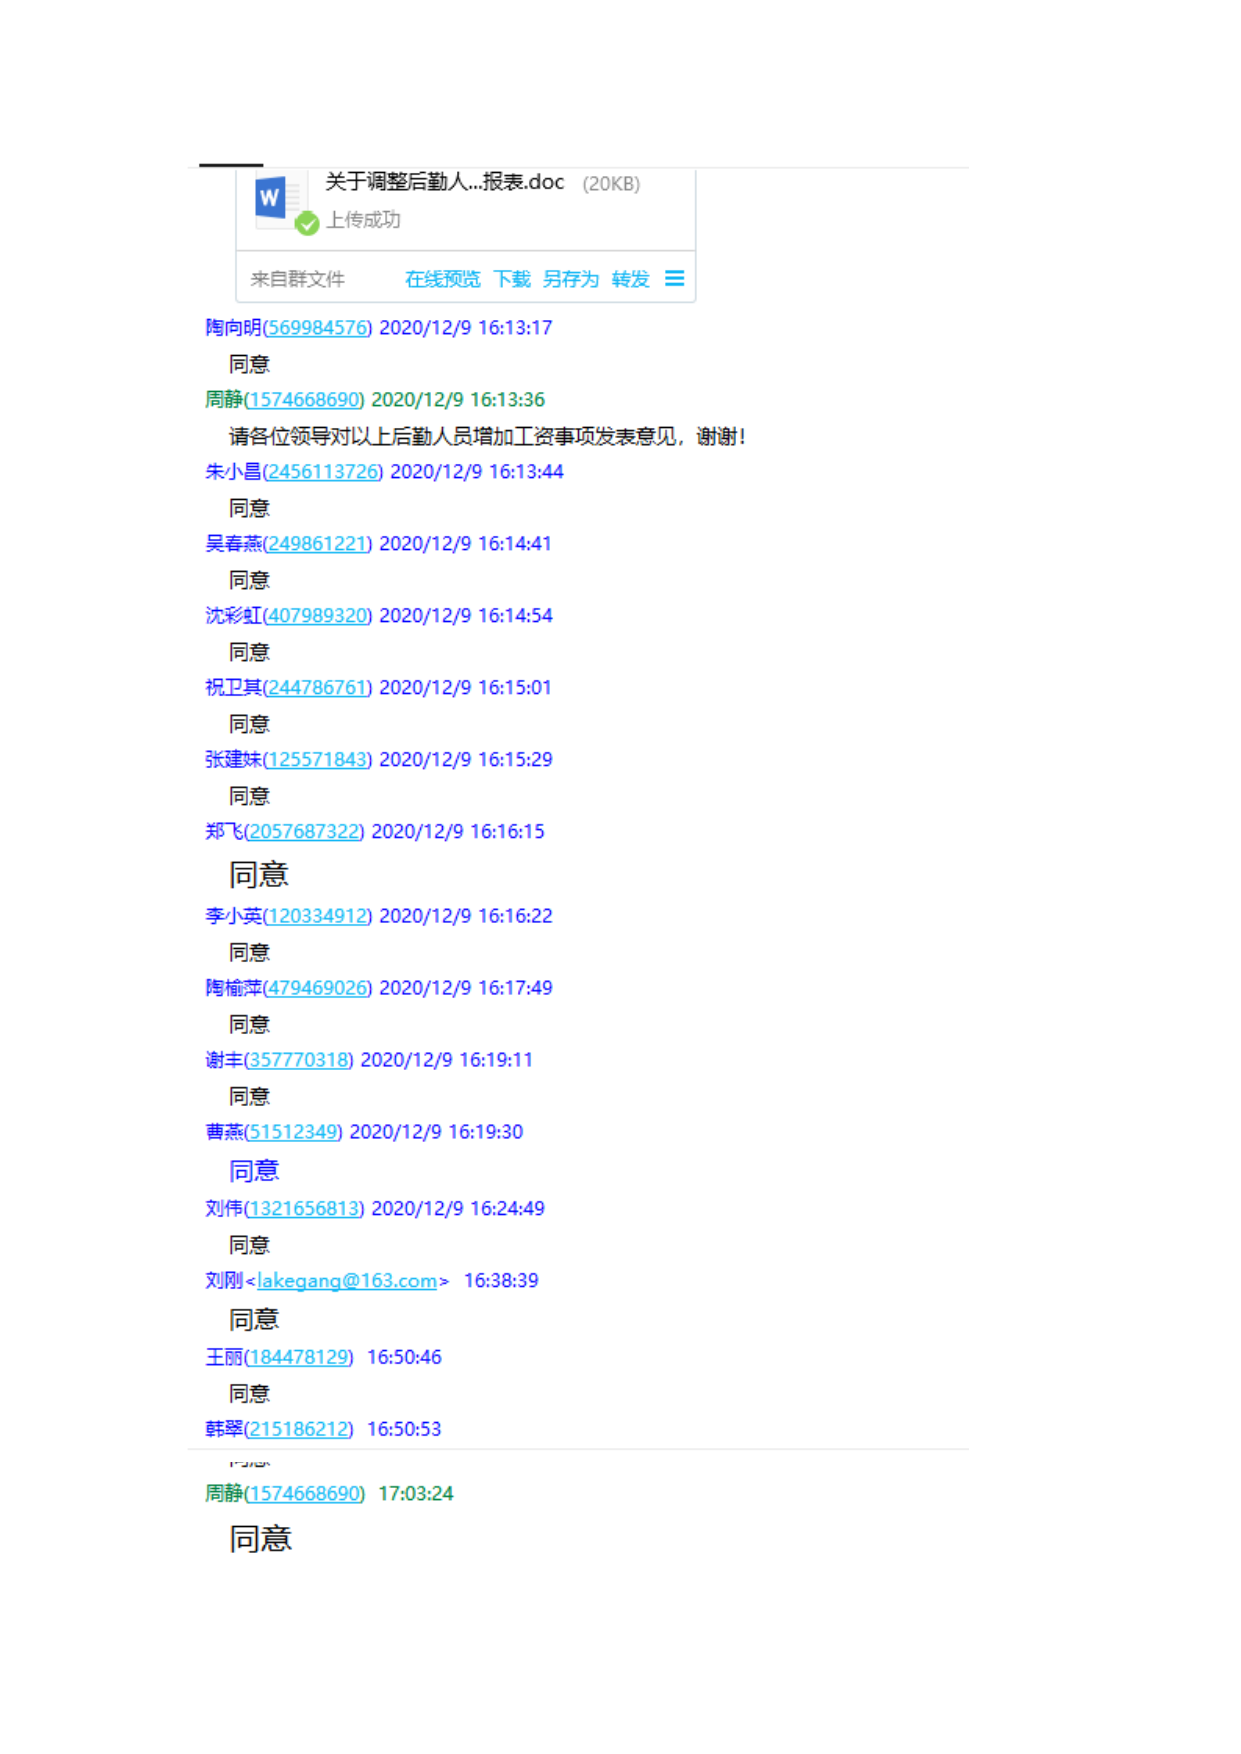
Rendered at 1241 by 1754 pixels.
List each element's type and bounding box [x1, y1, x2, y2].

picture [187, 162, 969, 1458]
picture [187, 1462, 529, 1572]
